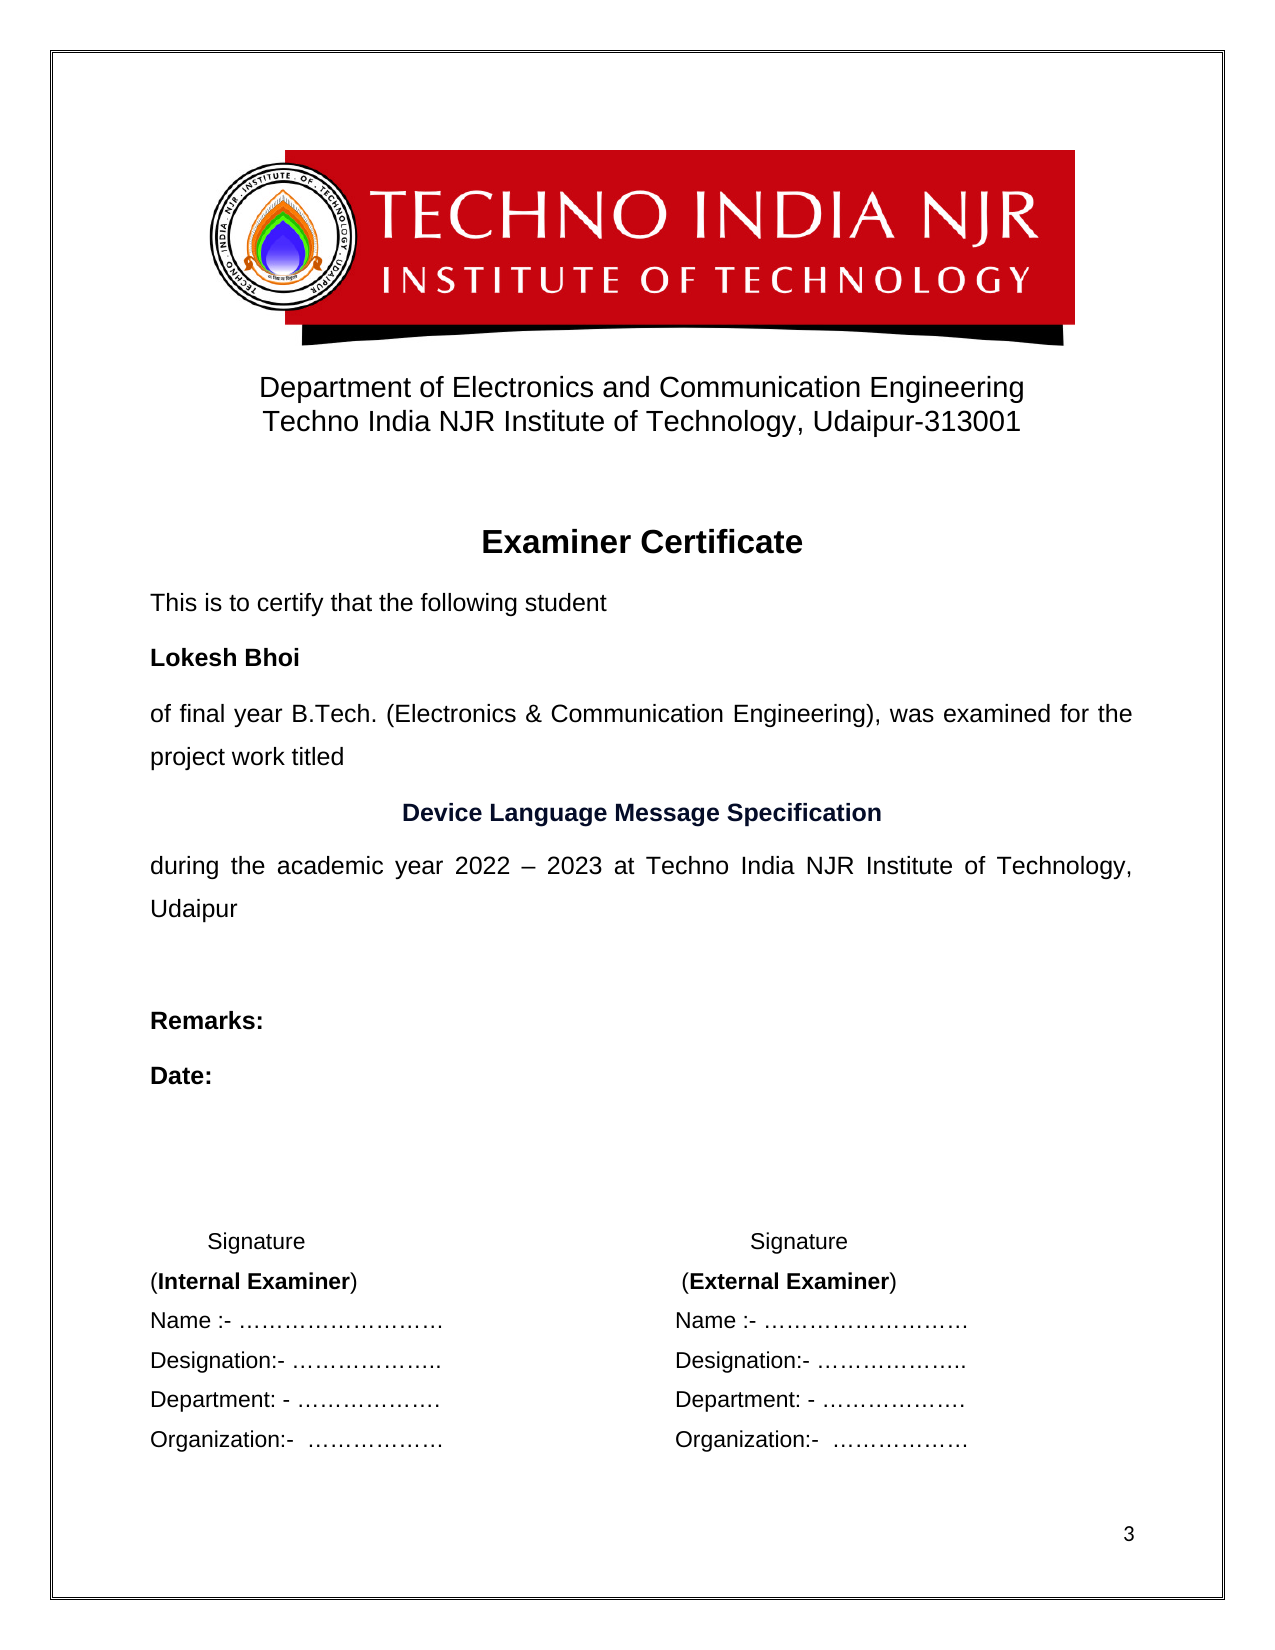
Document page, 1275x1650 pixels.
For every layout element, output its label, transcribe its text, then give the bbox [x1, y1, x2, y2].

text Remarks: [150, 1006, 1134, 1034]
text Organization:- ……………… Organization:- ……………… [150, 1426, 1134, 1452]
text of final year B.Tech. (Electronics & Communication Engineering), was examined for the project work titled [150, 699, 1134, 771]
text Techno India NJR Institute of Technology, Udaipur-313001 [150, 404, 1134, 437]
text Department of Electronics and Communication Engineering [150, 370, 1134, 404]
text (Internal Examiner) (External Examiner) [150, 1268, 1134, 1294]
text Device Language Message Specification [150, 797, 1134, 826]
picture [209, 150, 1075, 346]
text Designation:- ……………….. Designation:- ……………….. [150, 1347, 1134, 1373]
text during the academic year 2022 – 2023 at Techno India NJR Institute of Technology, Udaipur [150, 851, 1134, 923]
text This is to certify that the following student [150, 587, 1134, 616]
text Name :- ……………………… Name :- ……………………… [150, 1307, 1134, 1333]
text Date: [150, 1061, 1134, 1090]
text Signature Signature [150, 1228, 1134, 1254]
text Examiner Certificate [150, 522, 1134, 561]
text Lokesh Bhoi [150, 643, 1134, 672]
text Department: - ………………. Department: - ………………. [150, 1386, 1134, 1412]
